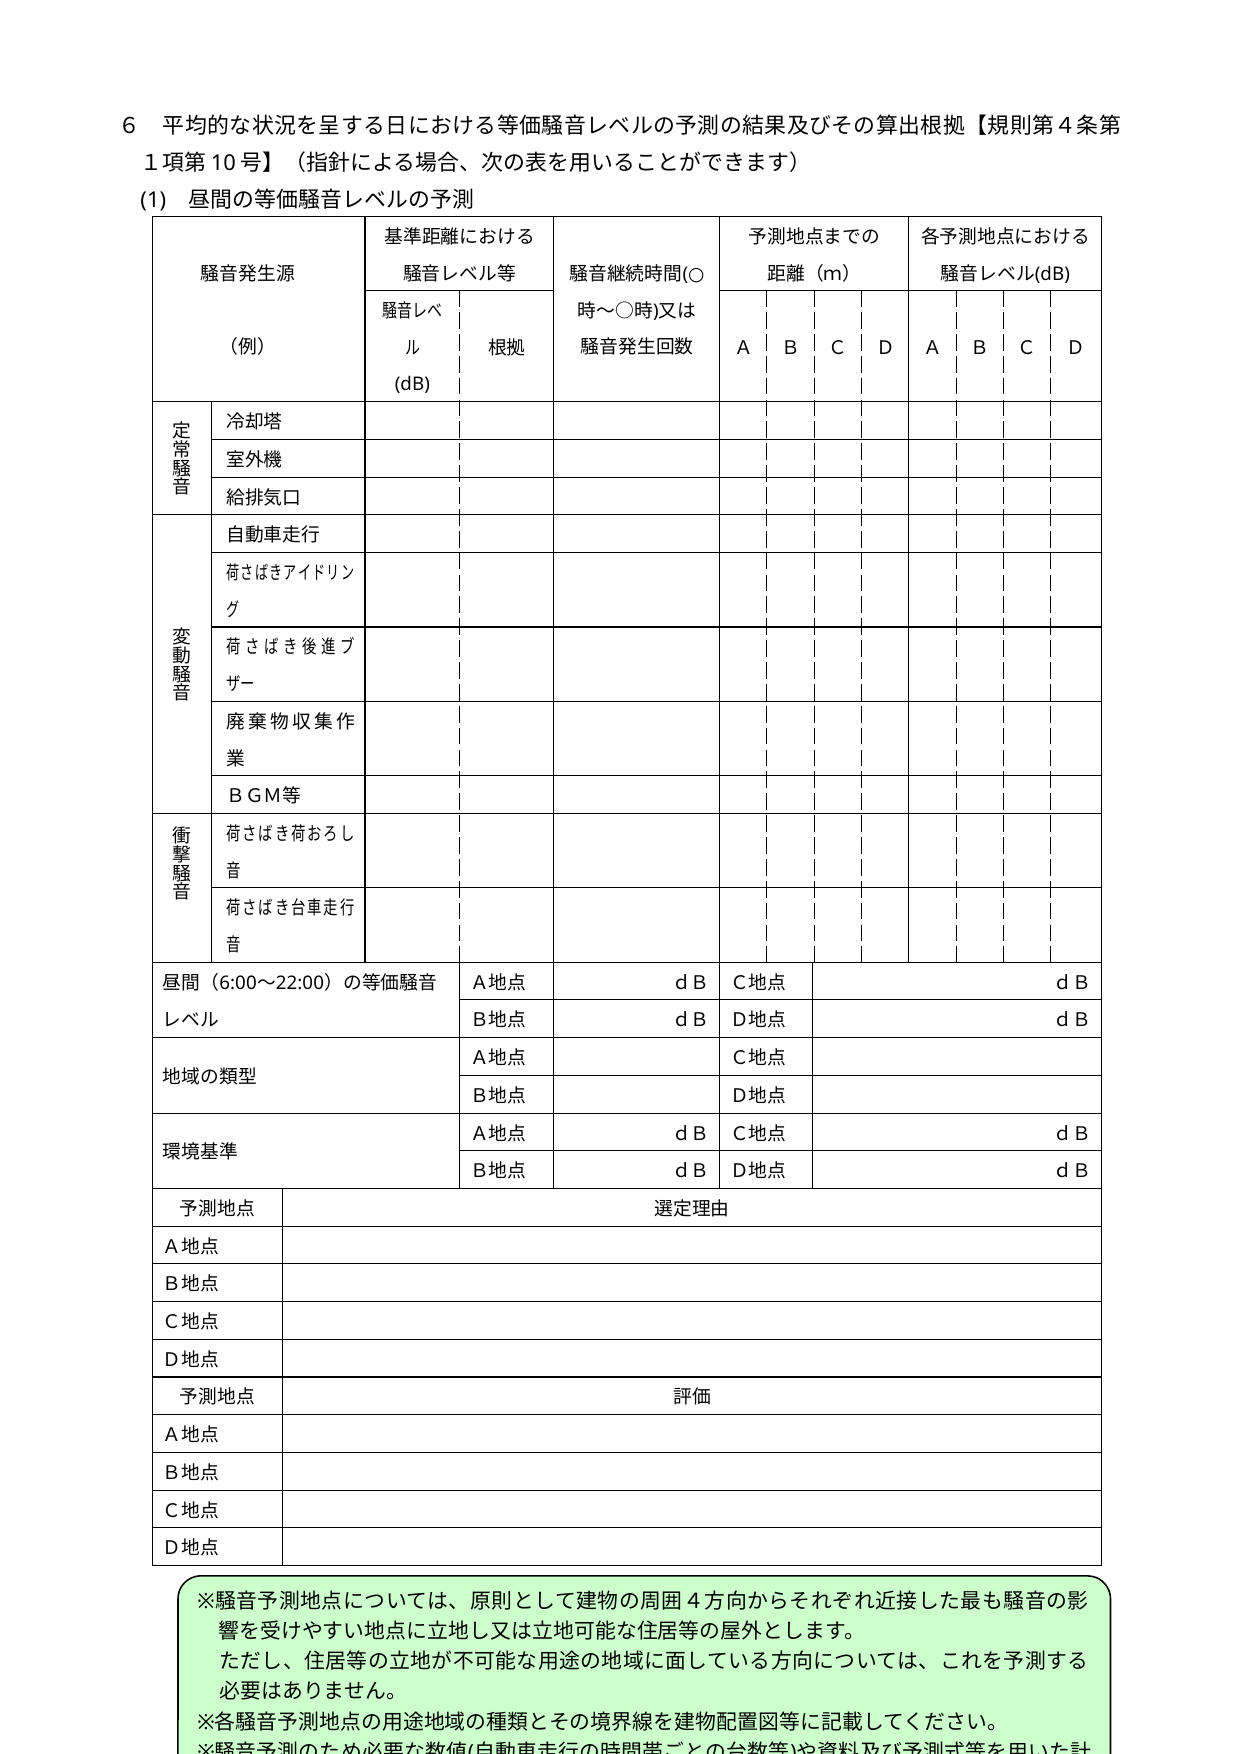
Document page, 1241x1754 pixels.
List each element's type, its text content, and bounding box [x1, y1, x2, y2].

table_cell [366, 888, 459, 962]
table_cell [459, 440, 553, 477]
table_cell [366, 628, 459, 701]
table_header 予測地点までの 距離（ｍ） [720, 217, 908, 290]
table_cell Ｄ [1051, 291, 1101, 401]
table_cell [861, 402, 908, 439]
table_cell ｄＢ [813, 1114, 1101, 1150]
table_cell [459, 402, 553, 439]
text ６ 平均的な状況を呈する日における等価騒音レベルの予測の結果及びその算出根拠【規則第４条第１項第10号】（指針による場合、次の表を用いることができます） [118, 106, 1122, 179]
table_cell [861, 440, 908, 477]
table_cell [909, 702, 956, 775]
table_cell 冷却塔 [212, 402, 364, 439]
table_cell [366, 814, 459, 887]
table_cell 定常騒音 [153, 402, 211, 514]
table_cell [956, 553, 1003, 626]
table_cell [956, 814, 1003, 887]
table_cell [861, 515, 908, 552]
table_cell Ｄ [861, 291, 908, 401]
table_cell [366, 553, 459, 626]
table_cell [283, 1453, 1101, 1489]
table_cell ｄＢ [554, 963, 719, 999]
table_cell [814, 402, 861, 439]
text (1) 昼間の等価騒音レベルの予測 [140, 179, 1122, 216]
table_cell [767, 402, 814, 439]
table_cell Ｄ地点 [153, 1528, 282, 1565]
table_cell [554, 628, 719, 701]
table_cell [283, 1491, 1101, 1527]
table_cell ｄＢ [554, 1151, 719, 1188]
table_cell [861, 888, 908, 962]
table_cell ｄＢ [554, 1114, 719, 1150]
table_cell [956, 440, 1003, 477]
table_cell [767, 440, 814, 477]
table_cell [283, 1264, 1101, 1301]
table_cell [459, 776, 553, 813]
table_cell [909, 402, 956, 439]
table_cell [956, 776, 1003, 813]
table_cell [1051, 628, 1101, 701]
table_cell [767, 888, 814, 962]
table_cell 荷さばき後進ブザー [212, 628, 364, 701]
table_cell [459, 888, 553, 962]
table_cell [909, 478, 956, 514]
table_cell [720, 814, 767, 887]
table_cell [720, 478, 767, 514]
table_cell Ｂ地点 [460, 1076, 553, 1112]
table_cell Ｂ [767, 291, 814, 401]
table_cell [813, 1076, 1101, 1112]
table_cell ｄＢ [813, 1151, 1101, 1188]
table_cell ｄＢ [554, 1000, 719, 1037]
table_cell [767, 702, 814, 775]
table_cell [459, 814, 553, 887]
table_cell [813, 1038, 1101, 1075]
table_cell 荷さばき台車走行音 [212, 888, 364, 962]
table_cell [956, 402, 1003, 439]
table_cell Ｃ地点 [720, 1114, 812, 1150]
table_cell [814, 888, 861, 962]
table_cell [366, 515, 459, 552]
table_cell [814, 776, 861, 813]
table_cell [956, 478, 1003, 514]
table_cell [366, 776, 459, 813]
table_cell [720, 515, 767, 552]
table_cell Ｃ地点 [720, 963, 812, 999]
table_cell 根拠 [459, 291, 553, 401]
table_cell [1003, 440, 1051, 477]
table_cell [554, 702, 719, 775]
table_cell [554, 553, 719, 626]
table_header 各予測地点における騒音レベル(dB) [909, 217, 1101, 290]
table_cell 昼間（6:00～22:00）の等価騒音 レベル [153, 963, 459, 1037]
table_cell Ａ地点 [460, 1038, 553, 1075]
table_cell [720, 553, 767, 626]
table_cell ＢＧＭ等 [212, 776, 364, 813]
table_cell [1051, 702, 1101, 775]
table_cell [1051, 402, 1101, 439]
table_cell 騒音レベル (dB) [366, 291, 459, 401]
table_cell [909, 515, 956, 552]
table_cell 室外機 [212, 440, 364, 477]
table_cell [1051, 515, 1101, 552]
table_cell Ｂ [956, 291, 1003, 401]
table_cell 選定理由 [283, 1189, 1101, 1226]
table_cell [956, 515, 1003, 552]
table_cell Ａ地点 [153, 1415, 282, 1452]
table_cell [554, 402, 719, 439]
table_cell [283, 1302, 1101, 1339]
table_cell [1003, 628, 1051, 701]
table_cell [459, 702, 553, 775]
table_cell [861, 702, 908, 775]
table_cell [861, 628, 908, 701]
table_cell [1003, 478, 1051, 514]
table_cell [1003, 888, 1051, 962]
table_cell Ｃ地点 [720, 1038, 812, 1075]
table_cell [1051, 776, 1101, 813]
table_cell [283, 1528, 1101, 1565]
table_cell [459, 478, 553, 514]
table_cell [909, 888, 956, 962]
table_cell Ａ地点 [460, 963, 553, 999]
table_cell 衝撃騒音 [153, 814, 211, 962]
table_cell [720, 440, 767, 477]
table_cell [767, 814, 814, 887]
table_cell [1003, 702, 1051, 775]
table_cell [814, 628, 861, 701]
table_cell [554, 1076, 719, 1112]
table_cell [1051, 440, 1101, 477]
table_cell [1051, 888, 1101, 962]
table_cell Ｃ [1003, 291, 1051, 401]
table_cell ｄＢ [813, 1000, 1101, 1037]
table_cell Ｄ地点 [720, 1151, 812, 1188]
table_cell Ａ地点 [460, 1114, 553, 1150]
table_cell [720, 702, 767, 775]
table_cell [956, 628, 1003, 701]
table_cell [909, 628, 956, 701]
table_cell 廃棄物収集作業 [212, 702, 364, 775]
table_cell [366, 402, 459, 439]
table_header 騒音継続時間(○時～○時)又は 騒音発生回数 [554, 217, 719, 401]
table_cell [767, 776, 814, 813]
table_cell [956, 702, 1003, 775]
table_cell [861, 553, 908, 626]
table_cell 変動騒音 [153, 515, 211, 813]
table_cell Ｃ地点 [153, 1302, 282, 1339]
table_cell [1051, 814, 1101, 887]
table_cell [767, 515, 814, 552]
table_cell [459, 553, 553, 626]
table_cell Ｄ地点 [720, 1000, 812, 1037]
table_cell Ｄ地点 [153, 1340, 282, 1376]
table_cell [554, 814, 719, 887]
table_cell [1051, 553, 1101, 626]
table_cell ｄＢ [813, 963, 1101, 999]
table_cell 自動車走行 [212, 515, 364, 552]
table_cell [814, 478, 861, 514]
table_cell [554, 515, 719, 552]
table_cell [283, 1340, 1101, 1376]
table_cell [1003, 402, 1051, 439]
table_header 騒音発生源 （例） [153, 217, 364, 401]
table_cell [720, 402, 767, 439]
table_cell [459, 628, 553, 701]
table_cell [283, 1415, 1101, 1452]
table_cell [861, 814, 908, 887]
table_cell [956, 888, 1003, 962]
table_cell [554, 478, 719, 514]
table_cell [1003, 515, 1051, 552]
table_cell [554, 440, 719, 477]
table_cell Ｃ [814, 291, 861, 401]
table_cell [909, 814, 956, 887]
table_cell [554, 1038, 719, 1075]
table_cell [554, 888, 719, 962]
table_cell [366, 478, 459, 514]
table_cell [814, 553, 861, 626]
table_cell [814, 814, 861, 887]
table_cell Ａ地点 [153, 1227, 282, 1263]
table_cell [767, 553, 814, 626]
table_cell [1003, 814, 1051, 887]
table_cell [814, 440, 861, 477]
table_cell Ａ [909, 291, 956, 401]
table_cell Ｂ地点 [153, 1453, 282, 1489]
table_cell [1003, 553, 1051, 626]
table_cell 予測地点 [153, 1189, 282, 1226]
table_cell [861, 478, 908, 514]
table_cell [814, 702, 861, 775]
table_header 基準距離における騒音レベル等 [366, 217, 553, 290]
table_cell Ｃ地点 [153, 1491, 282, 1527]
table_cell 予測地点 [153, 1378, 282, 1414]
table_cell [909, 776, 956, 813]
table_cell 環境基準 [153, 1114, 459, 1188]
table_cell [554, 776, 719, 813]
table_cell Ａ [720, 291, 767, 401]
table_cell [720, 776, 767, 813]
table_cell 評価 [283, 1378, 1101, 1414]
table_cell [814, 515, 861, 552]
table_cell [909, 440, 956, 477]
table_cell [767, 628, 814, 701]
table_cell 荷さばき荷おろし音 [212, 814, 364, 887]
table_cell Ｄ地点 [720, 1076, 812, 1112]
table_cell [283, 1227, 1101, 1263]
table_cell [720, 888, 767, 962]
table_cell [366, 702, 459, 775]
table_cell [767, 478, 814, 514]
table_cell [720, 628, 767, 701]
table_cell Ｂ地点 [460, 1151, 553, 1188]
table_cell [459, 515, 553, 552]
table_cell [909, 553, 956, 626]
table_cell Ｂ地点 [460, 1000, 553, 1037]
table_cell [1051, 478, 1101, 514]
table_cell 給排気口 [212, 478, 364, 514]
table_cell [1003, 776, 1051, 813]
table_cell 地域の類型 [153, 1038, 459, 1112]
table_cell [861, 776, 908, 813]
table_cell 荷さばきアイドリング [212, 553, 364, 626]
table_cell [366, 440, 459, 477]
table_cell Ｂ地点 [153, 1264, 282, 1301]
